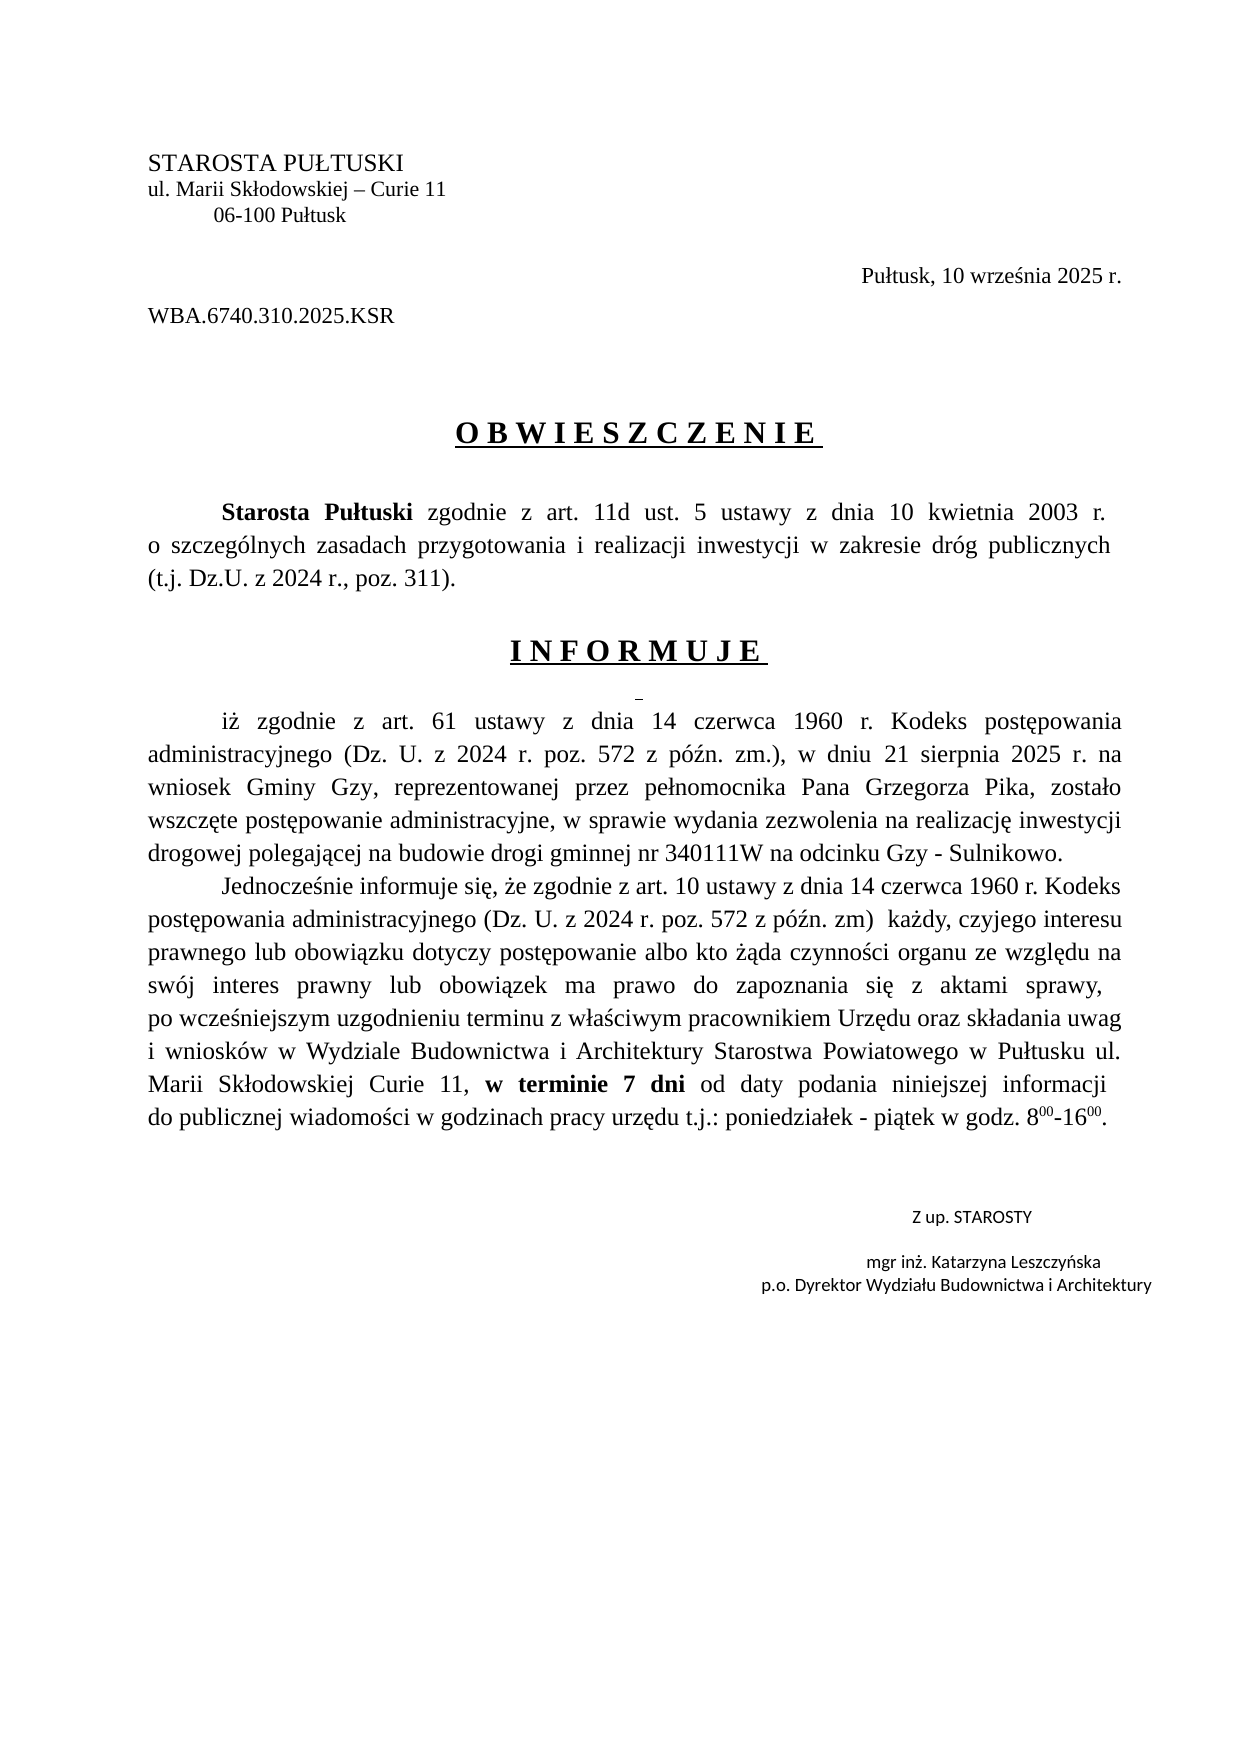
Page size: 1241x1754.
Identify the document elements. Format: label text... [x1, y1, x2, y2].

list 06-100 Pułtusk [148, 202, 1122, 227]
text WBA.6740.310.2025.KSR [148, 302, 1122, 328]
list ul. Marii Skłodowskiej – Curie 11 [148, 176, 1122, 202]
text I N F O R M U J E [148, 632, 1122, 668]
text Jednocześnie informuje się, że zgodnie z art. 10 ustawy z dnia 14 czerwca 1960 r. Kodeks postępowania administracyjnego (Dz. U. z 2024 r. poz. 572 z późn. zm) każdy, czyjego interesu prawnego lub obowiązku dotyczy postępowanie albo kto żąda czynności organu ze względu na swój interes prawny lub obowiązek ma prawo do zapoznania się z aktami sprawy, po wcześniejszym uzgodnieniu terminu z właściwym pracownikiem Urzędu oraz składania uwag i wniosków w Wydziale Budownictwa i Architektury Starostwa Powiatowego w Pułtusku ul. Marii Skłodowskiej Curie 11, w terminie 7 dni od daty podania niniejszej informacji do publicznej wiadomości w godzinach pracy urzędu t.j.: poniedziałek - piątek w godz. 800-1600. [148, 871, 1122, 1131]
text Z up. STAROSTY [737, 1205, 1152, 1228]
text Pułtusk, 10 września 2025 r. [148, 262, 1122, 289]
text p.o. Dyrektor Wydziału Budownictwa i Architektury [148, 1273, 1152, 1296]
text Starosta Pułtuski zgodnie z art. 11d ust. 5 ustawy z dnia 10 kwietnia 2003 r. o szczególnych zasadach przygotowania i realizacji inwestycji w zakresie dróg publicznych (t.j. Dz.U. z 2024 r., poz. 311). [148, 497, 1122, 592]
list STAROSTA PUŁTUSKI [148, 148, 1122, 176]
text iż zgodnie z art. 61 ustawy z dnia 14 czerwca 1960 r. Kodeks postępowania administracyjnego (Dz. U. z 2024 r. poz. 572 z późn. zm.), w dniu 21 sierpnia 2025 r. na wniosek Gminy Gzy, reprezentowanej przez pełnomocnika Pana Grzegorza Pika, zostało wszczęte postępowanie administracyjne, w sprawie wydania zezwolenia na realizację inwestycji drogowej polegającej na budowie drogi gminnej nr 340111W na odcinku Gzy - Sulnikowo. [148, 706, 1122, 867]
text O B W I E S Z C Z E N I E [148, 415, 1122, 451]
text mgr inż. Katarzyna Leszczyńska [148, 1251, 1152, 1273]
